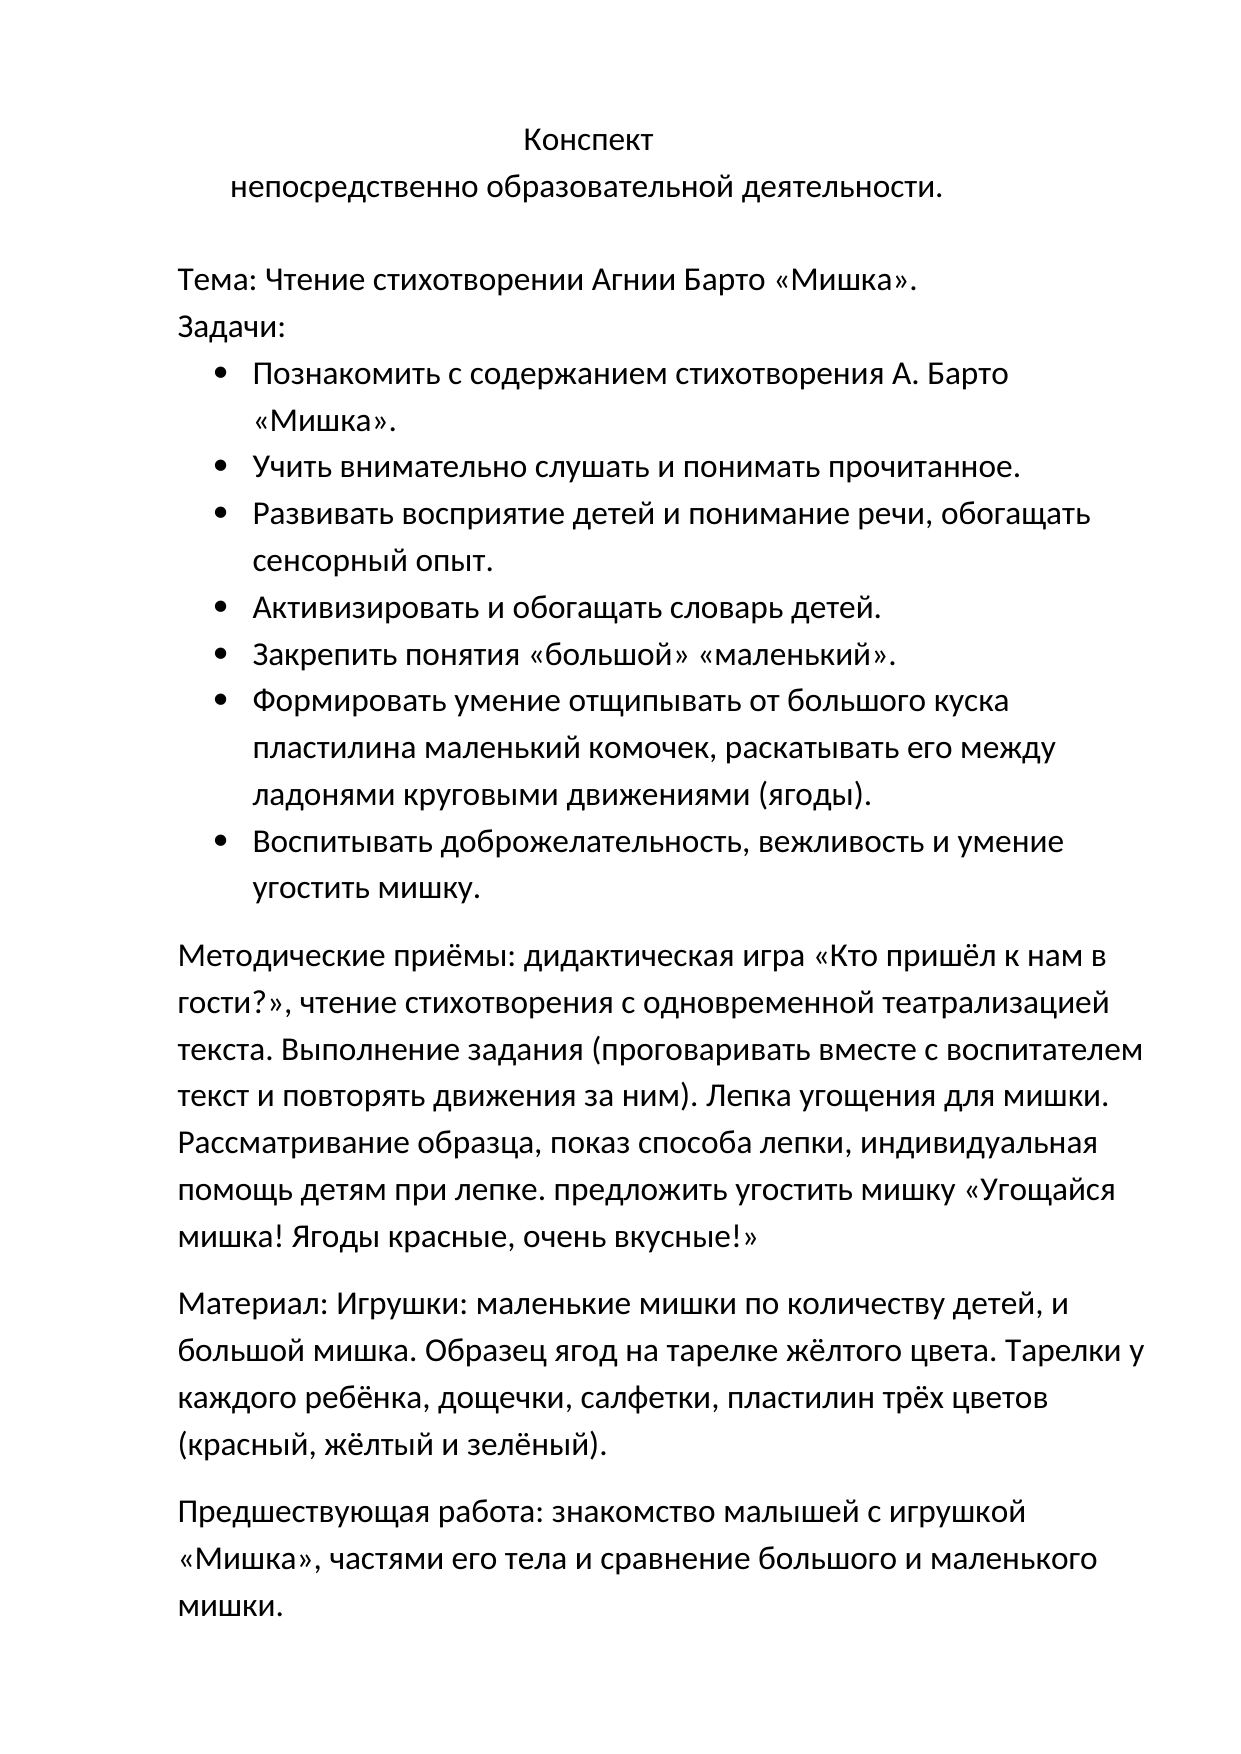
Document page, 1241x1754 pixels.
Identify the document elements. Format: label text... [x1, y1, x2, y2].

list Воспитывать доброжелательность, вежливость и умение угостить мишку. [215, 820, 1152, 907]
text Конспект [177, 118, 1152, 159]
text Тема: Чтение стихотворении Агнии Барто «Мишка». [177, 258, 1152, 299]
list Активизировать и обогащать словарь детей. [215, 586, 1152, 627]
text Задачи: [177, 305, 1152, 346]
list Формировать умение отщипывать от большого куска пластилина маленький комочек, раскатывать его между ладонями круговыми движениями (ягоды). [215, 679, 1152, 814]
list Закрепить понятия «большой» «маленький». [215, 633, 1152, 673]
text Материал: Игрушки: маленькие мишки по количеству детей, и большой мишка. Образец ягод на тарелке жёлтого цвета. Тарелки у каждого ребёнка, дощечки, салфетки, пластилин трёх цветов (красный, жёлтый и зелёный). [177, 1282, 1152, 1463]
text непосредственно образовательной деятельности. [177, 165, 1152, 206]
list Познакомить с содержанием стихотворения А. Барто «Мишка». [215, 352, 1152, 439]
text Предшествующая работа: знакомство малышей с игрушкой «Мишка», частями его тела и сравнение большого и маленького мишки. [177, 1490, 1152, 1624]
list Развивать восприятие детей и понимание речи, обогащать сенсорный опыт. [215, 492, 1152, 580]
text Методические приёмы: дидактическая игра «Кто пришёл к нам в гости?», чтение стихотворения с одновременной театрализацией текста. Выполнение задания (проговаривать вместе с воспитателем текст и повторять движения за ним). Лепка угощения для мишки. Рассматривание образца, показ способа лепки, индивидуальная помощь детям при лепке. предложить угостить мишку «Угощайся мишка! Ягоды красные, очень вкусные!» [177, 934, 1152, 1255]
list Учить внимательно слушать и понимать прочитанное. [215, 446, 1152, 486]
